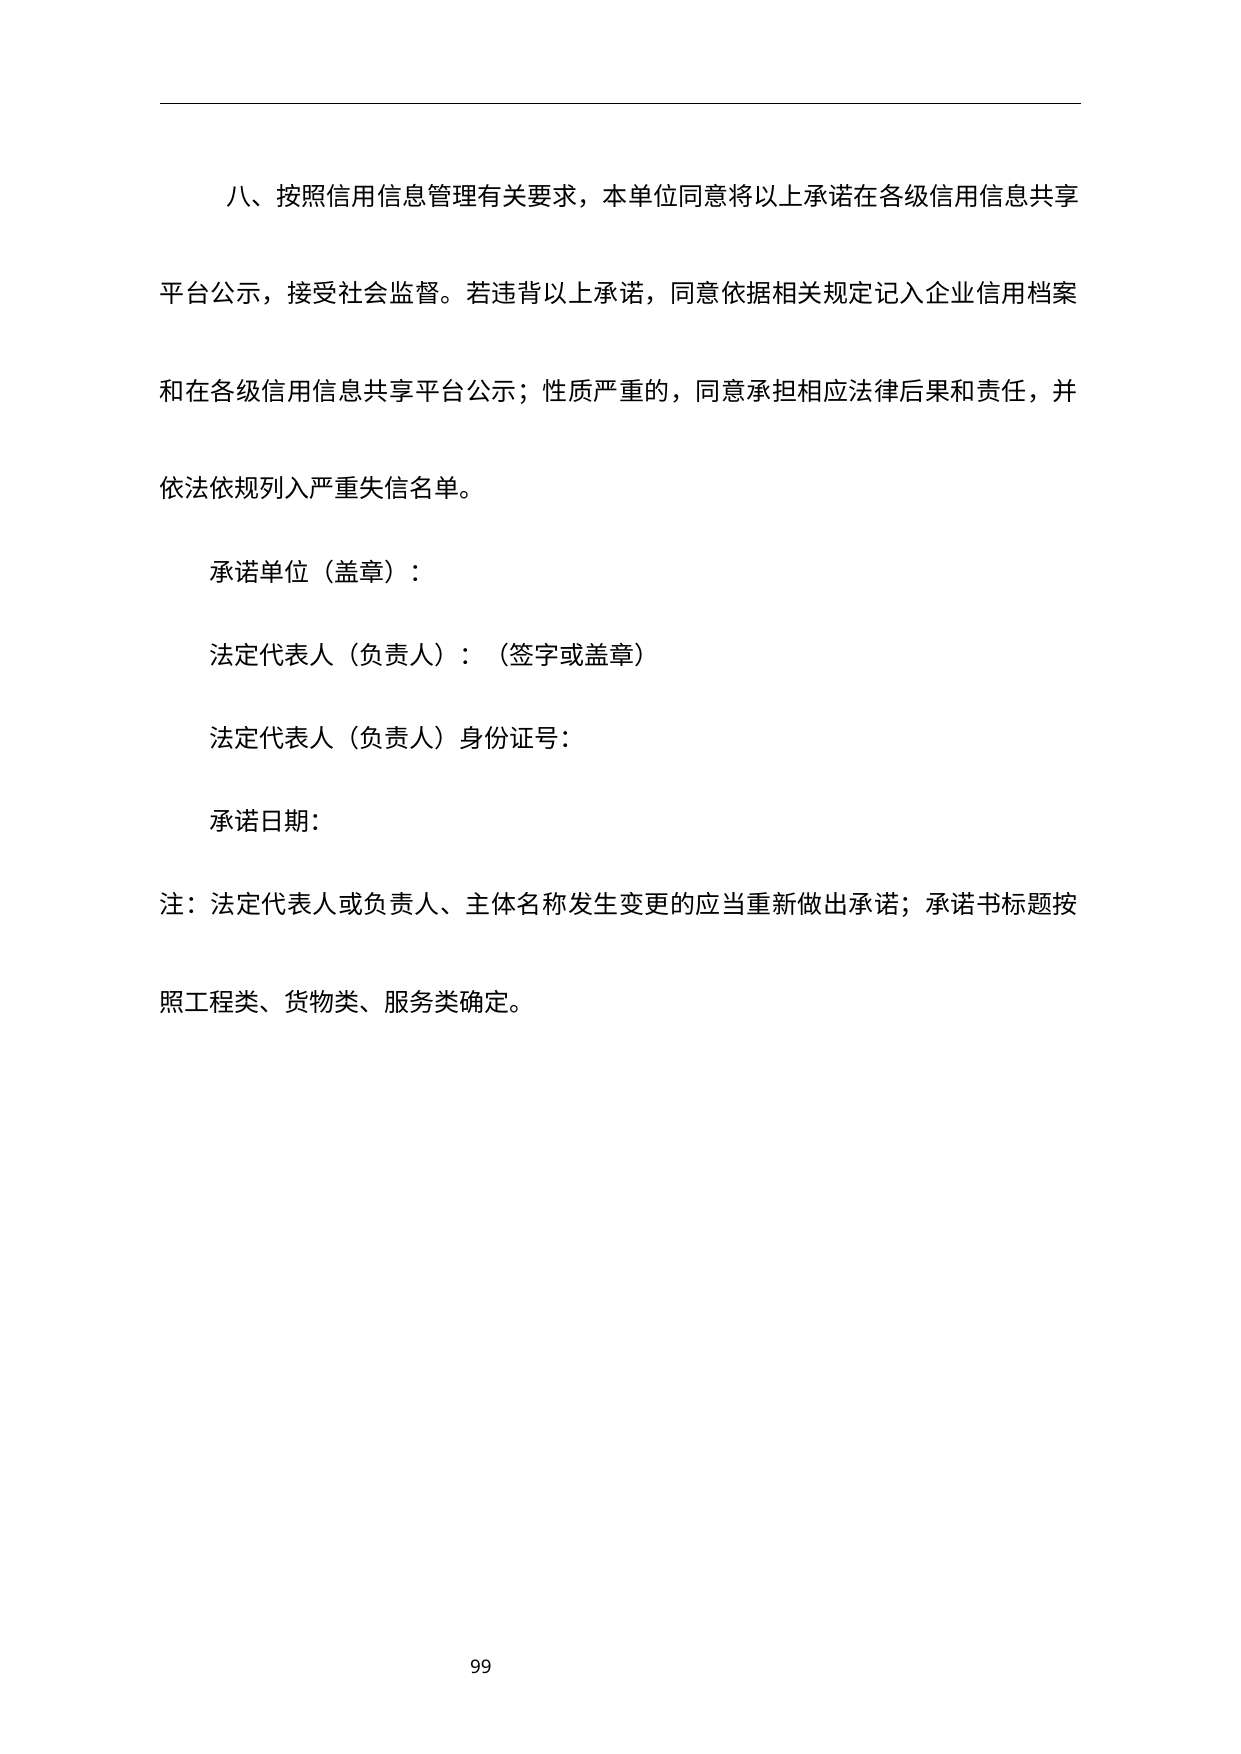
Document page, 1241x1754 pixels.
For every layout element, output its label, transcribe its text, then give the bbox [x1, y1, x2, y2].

subtitle 注：法定代表人或负责人、主体名称发生变更的应当重新做出承诺；承诺书标题按照工程类、货物类、服务类确定。 [159, 870, 1081, 1033]
text 法定代表人（负责人）：（签字或盖章） [159, 621, 1081, 686]
text 承诺日期： [159, 787, 1081, 852]
text 法定代表人（负责人）身份证号： [159, 704, 1081, 769]
text 承诺单位（盖章）： [159, 538, 1081, 603]
text 八、按照信用信息管理有关要求，本单位同意将以上承诺在各级信用信息共享平台公示，接受社会监督。若违背以上承诺，同意依据相关规定记入企业信用档案和在各级信用信息共享平台公示；性质严重的，同意承担相应法律后果和责任，并依法依规列入严重失信名单。 [159, 162, 1081, 519]
